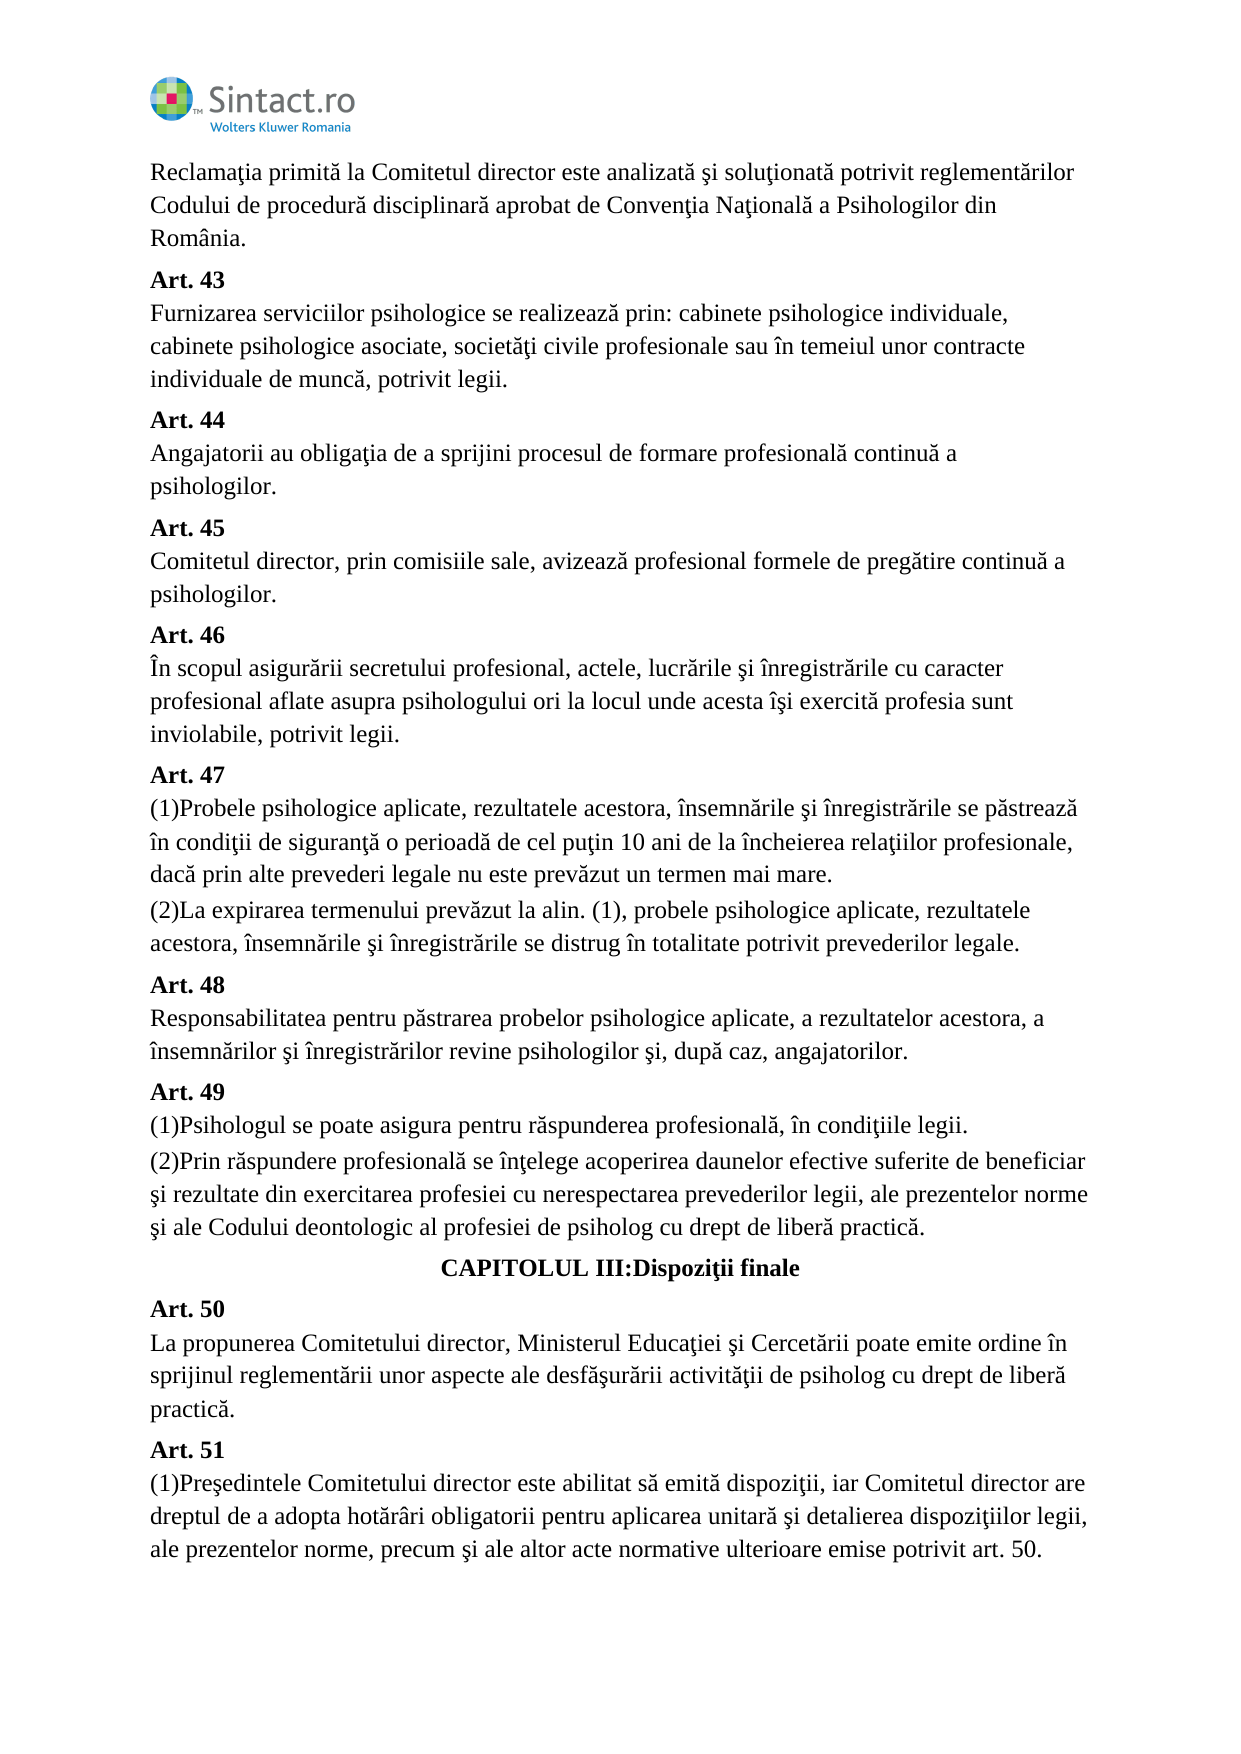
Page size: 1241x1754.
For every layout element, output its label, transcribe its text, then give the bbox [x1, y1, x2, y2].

text (1)Probele psihologice aplicate, rezultatele acestora, însemnările şi înregistrările se păstrează în condiţii de siguranţă o perioadă de cel puţin 10 ani de la încheierea relaţiilor profesionale, dacă prin alte prevederi legale nu este prevăzut un termen mai mare. [150, 793, 1090, 888]
text Art. 44 [150, 405, 1090, 434]
text Responsabilitatea pentru păstrarea probelor psihologice aplicate, a rezultatelor acestora, a însemnărilor şi înregistrărilor revine psihologilor şi, după caz, angajatorilor. [150, 1003, 1090, 1064]
text (1)Psihologul se poate asigura pentru răspunderea profesională, în condiţiile legii. [150, 1110, 1090, 1139]
text (2)Prin răspundere profesională se înţelege acoperirea daunelor efective suferite de beneficiar şi rezultate din exercitarea profesiei cu nerespectarea prevederilor legii, ale prezentelor norme şi ale Codului deontologic al profesiei de psiholog cu drept de liberă practică. [150, 1146, 1090, 1241]
text Furnizarea serviciilor psihologice se realizează prin: cabinete psihologice individuale, cabinete psihologice asociate, societăţi civile profesionale sau în temeiul unor contracte individuale de muncă, potrivit legii. [150, 298, 1090, 393]
text Art. 48 [150, 970, 1090, 998]
text (1)Preşedintele Comitetului director este abilitat să emită dispoziţii, iar Comitetul director are dreptul de a adopta hotărâri obligatorii pentru aplicarea unitară şi detalierea dispoziţiilor legii, ale prezentelor norme, precum şi ale altor acte normative ulterioare emise potrivit art. 50. [150, 1468, 1090, 1563]
text Art. 46 [150, 620, 1090, 649]
text Art. 45 [150, 513, 1090, 541]
text Art. 49 [150, 1077, 1090, 1106]
text În scopul asigurării secretului profesional, actele, lucrările şi înregistrările cu caracter profesional aflate asupra psihologului ori la locul unde acesta îşi exercită profesia sunt inviolabile, potrivit legii. [150, 653, 1090, 748]
text Reclamaţia primită la Comitetul director este analizată şi soluţionată potrivit reglementărilor Codului de procedură disciplinară aprobat de Convenţia Naţională a Psihologilor din România. [150, 157, 1090, 252]
text Art. 50 [150, 1294, 1090, 1323]
text (2)La expirarea termenului prevăzut la alin. (1), probele psihologice aplicate, rezultatele acestora, însemnările şi înregistrările se distrug în totalitate potrivit prevederilor legale. [150, 895, 1090, 957]
text Art. 47 [150, 761, 1090, 789]
text Angajatorii au obligaţia de a sprijini procesul de formare profesională continuă a psihologilor. [150, 438, 1090, 500]
text Art. 51 [150, 1435, 1090, 1464]
text CAPITOLUL III:Dispoziţii finale [150, 1253, 1090, 1282]
text La propunerea Comitetului director, Ministerul Educaţiei şi Cercetării poate emite ordine în sprijinul reglementării unor aspecte ale desfăşurării activităţii de psiholog cu drept de liberă practică. [150, 1328, 1090, 1422]
picture [150, 75, 356, 133]
text Art. 43 [150, 265, 1090, 294]
text Comitetul director, prin comisiile sale, avizează profesional formele de pregătire continuă a psihologilor. [150, 546, 1090, 607]
